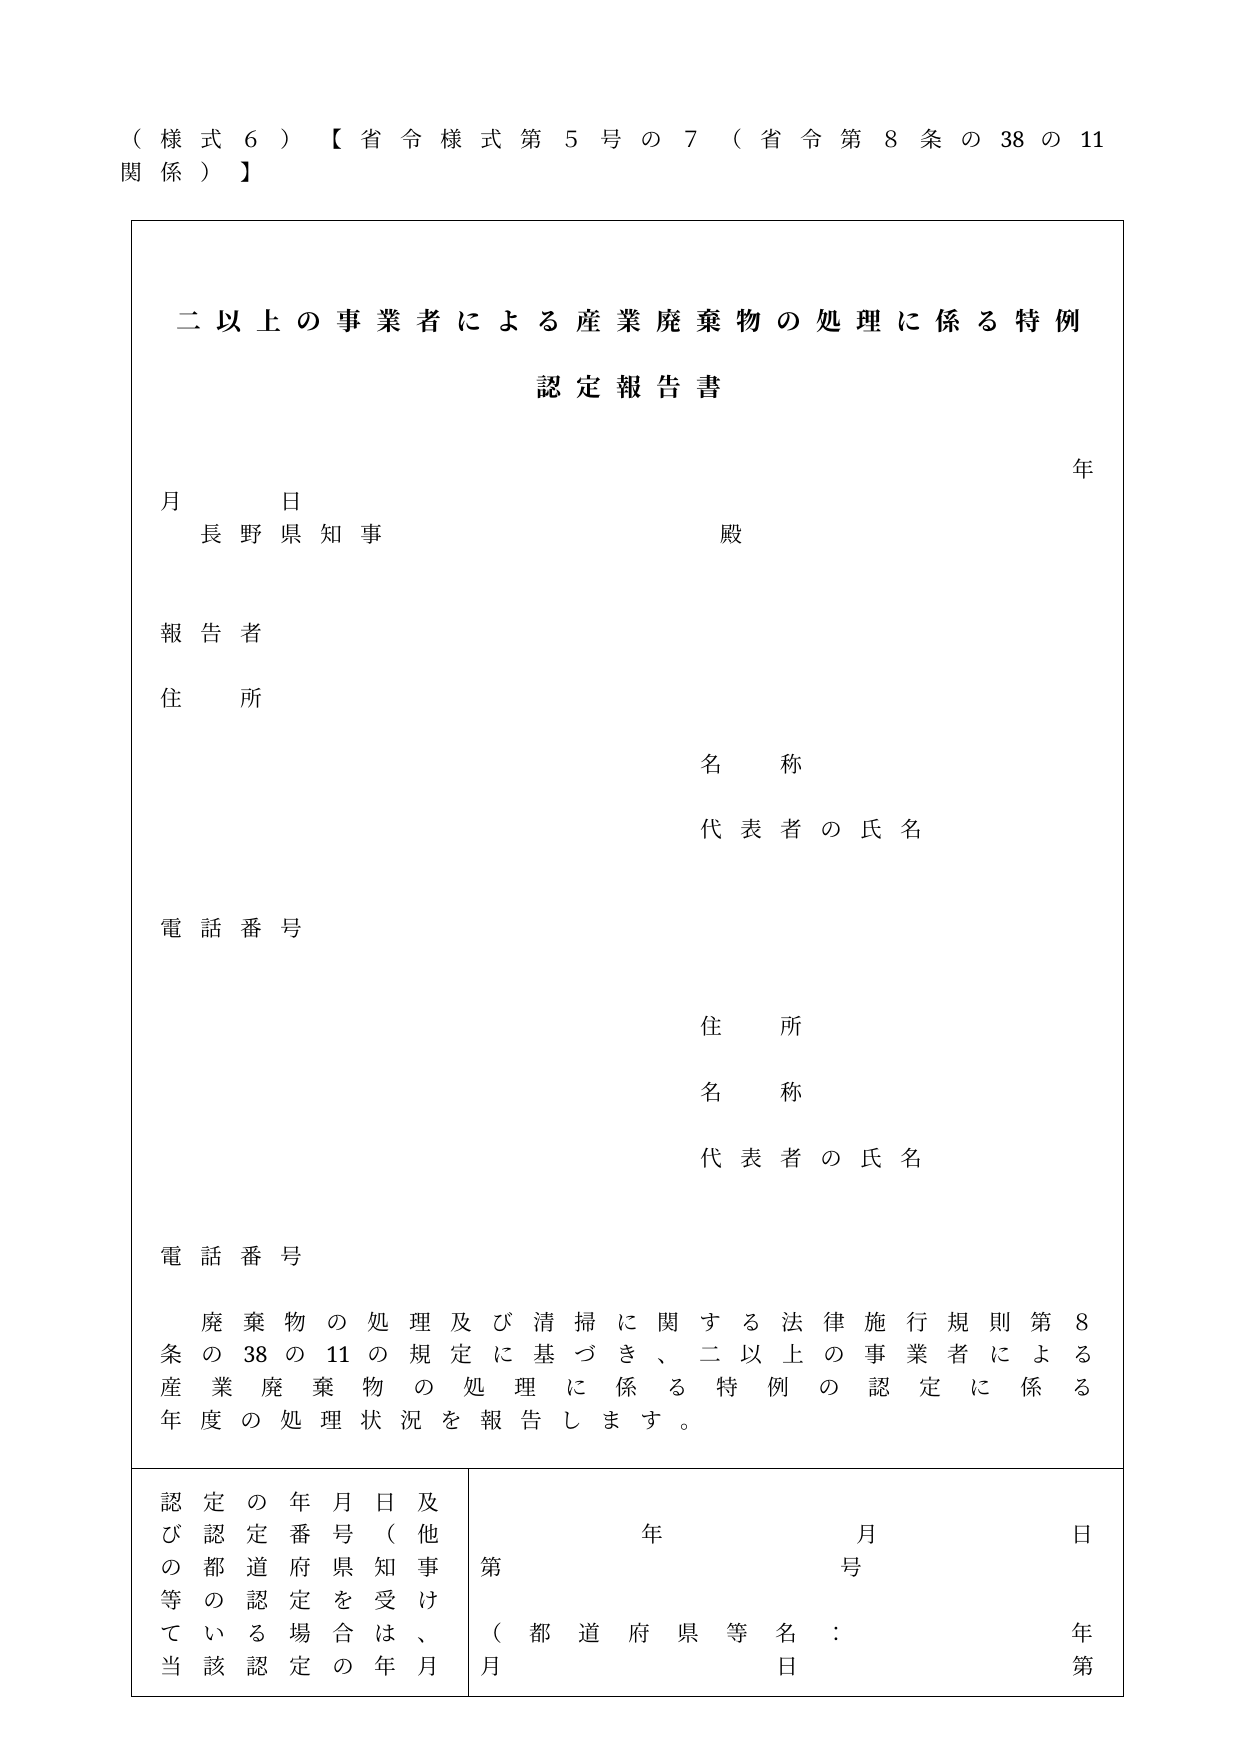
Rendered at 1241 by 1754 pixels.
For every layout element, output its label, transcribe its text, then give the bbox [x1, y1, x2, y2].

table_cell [469, 1469, 1123, 1696]
text （様式６）【省令様式第５号の７（省令第８条の38の11関係）】 [120, 122, 1120, 188]
table_header 二以上の事業者による産業廃棄物の処理に係る特例認定報告書 年 月 日 長野県知事 殿 報告者 住 所 名 称 代表者の氏名 電話番号 住 所 名 称 代表者の氏名 電話番号 廃棄物の処理及び清掃に関する法律施行規則第８条の38の11の規定に基づき、二以上の事業者による産業廃棄物の処理に係る特例の認定に係る 年度の処理状況を報告します。 [132, 221, 1123, 1468]
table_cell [132, 1469, 468, 1696]
